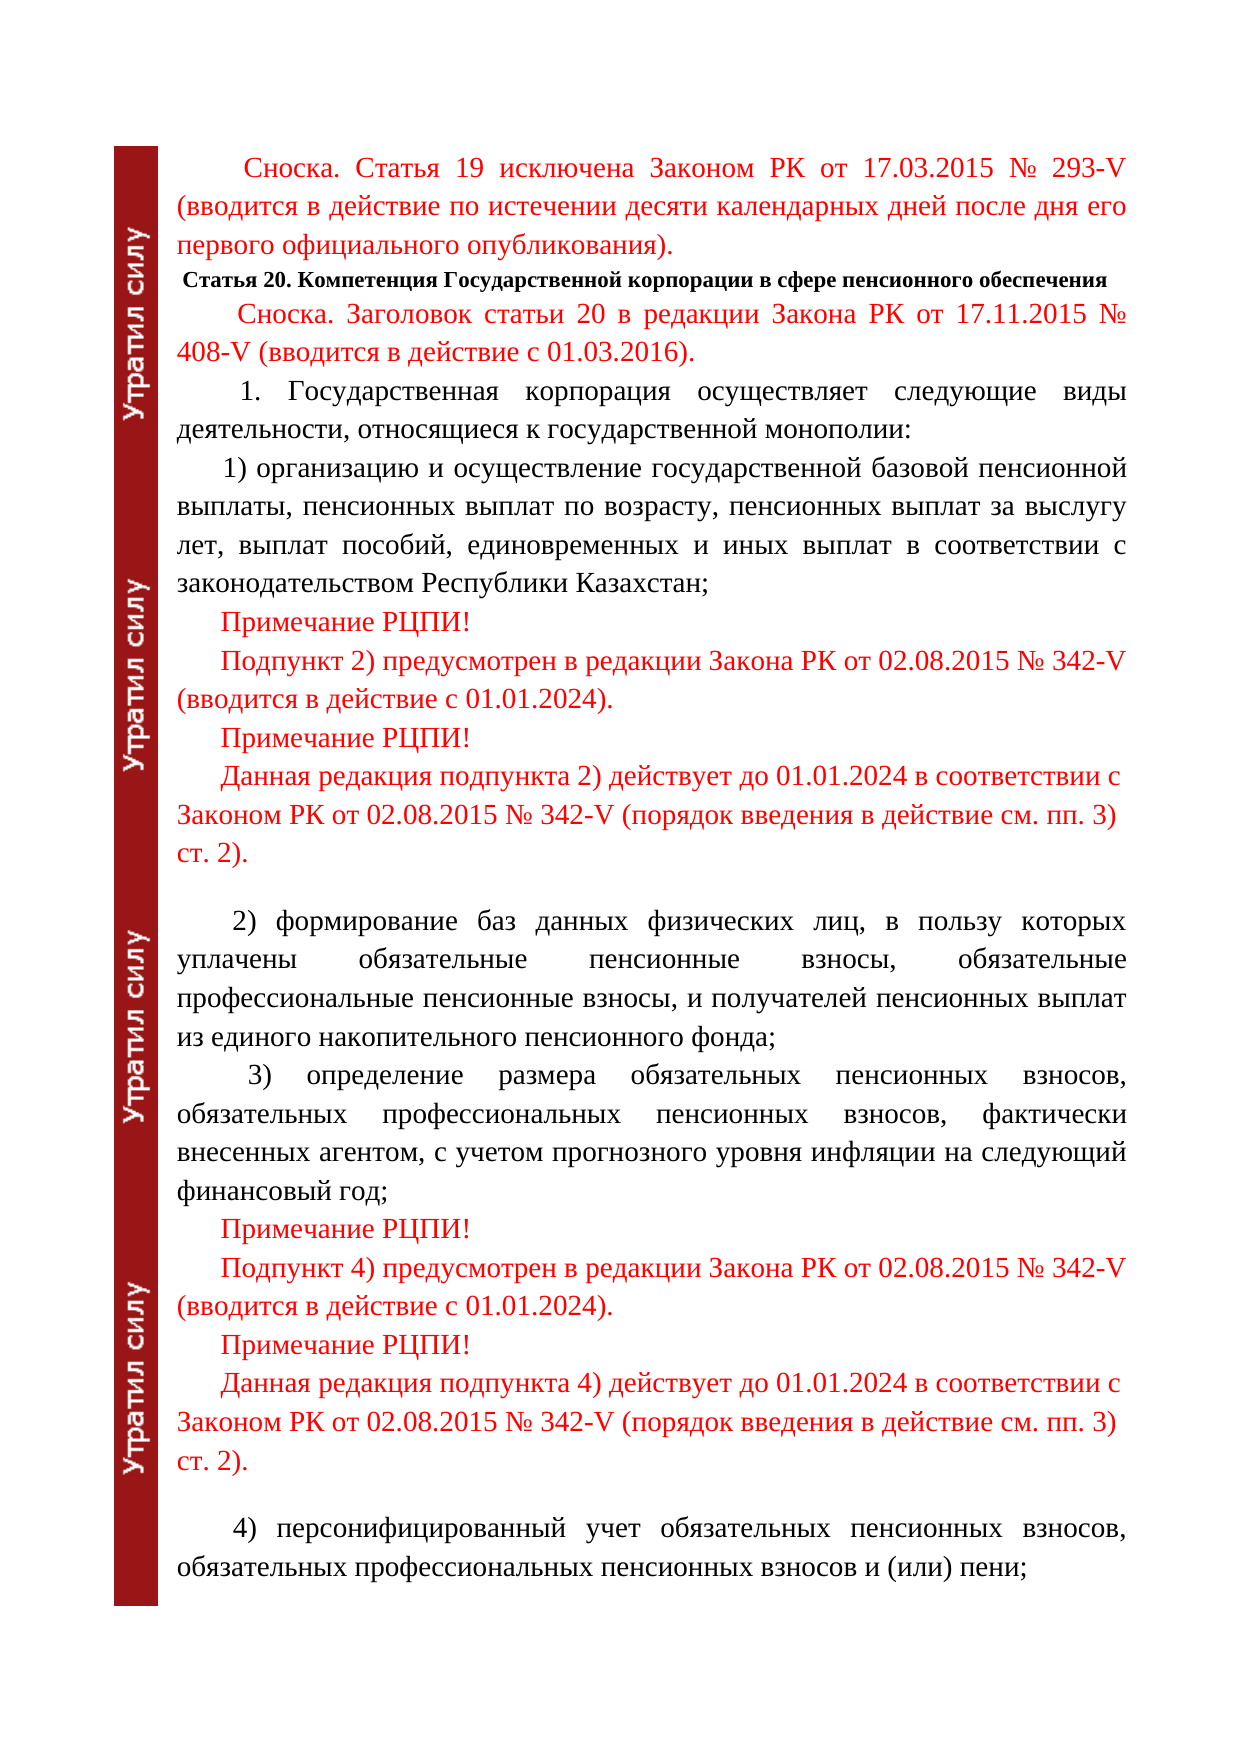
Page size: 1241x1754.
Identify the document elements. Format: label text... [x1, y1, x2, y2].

text Сноска. Заголовок статьи 20 в редакции Закона РК от 17.11.2015 № 408-V (вводится в действие с 01.03.2016). [112, 296, 1128, 368]
picture [114, 261, 158, 266]
text Примечание РЦПИ! Подпункт 4) предусмотрен в редакции Закона РК от 02.08.2015 № 342-V (вводится в действие с 01.01.2024). Примечание РЦПИ! Данная редакция подпункта 4) действует до 01.01.2024 в соответствии с Законом РК от 02.08.2015 № 342-V (порядок введения в действие см. пп. 3) ст. 2). [112, 1211, 1128, 1506]
picture [114, 1206, 158, 1211]
picture [114, 899, 158, 903]
text Сноска. Статья 19 исключена Законом РК от 17.03.2015 № 293-V (вводится в действие по истечении десяти календарных дней после дня его первого официального опубликования). [112, 150, 1128, 261]
text 3) определение размера обязательных пенсионных взносов, обязательных профессиональных пенсионных взносов, фактически внесенных агентом, с учетом прогнозного уровня инфляции на следующий финансовый год; [112, 1057, 1128, 1206]
picture [114, 146, 158, 150]
text 1) организацию и осуществление государственной базовой пенсионной выплаты, пенсионных выплат по возрасту, пенсионных выплат за выслугу лет, выплат пособий, единовременных и иных выплат в соответствии с законодательством Республики Казахстан; [112, 450, 1128, 599]
picture [114, 292, 158, 296]
picture [114, 599, 158, 604]
text Примечание РЦПИ! Подпункт 2) предусмотрен в редакции Закона РК от 02.08.2015 № 342-V (вводится в действие с 01.01.2024). Примечание РЦПИ! Данная редакция подпункта 2) действует до 01.01.2024 в соответствии с Законом РК от 02.08.2015 № 342-V (порядок введения в действие см. пп. 3) ст. 2). [112, 604, 1128, 899]
text Статья 20. Компетенция Государственной корпорации в сфере пенсионного обеспечения [112, 266, 1128, 292]
picture [114, 445, 158, 450]
picture [114, 1506, 158, 1510]
picture [114, 368, 158, 373]
picture [114, 1052, 158, 1057]
text 2) формирование баз данных физических лиц, в пользу которых уплачены обязательные пенсионные взносы, обязательные профессиональные пенсионные взносы, и получателей пенсионных выплат из единого накопительного пенсионного фонда; [112, 903, 1128, 1052]
text 1. Государственная корпорация осуществляет следующие виды деятельности, относящиеся к государственной монополии: [112, 373, 1128, 445]
picture [114, 1582, 158, 1606]
text 4) персонифицированный учет обязательных пенсионных взносов, обязательных профессиональных пенсионных взносов и (или) пени; [112, 1510, 1128, 1582]
